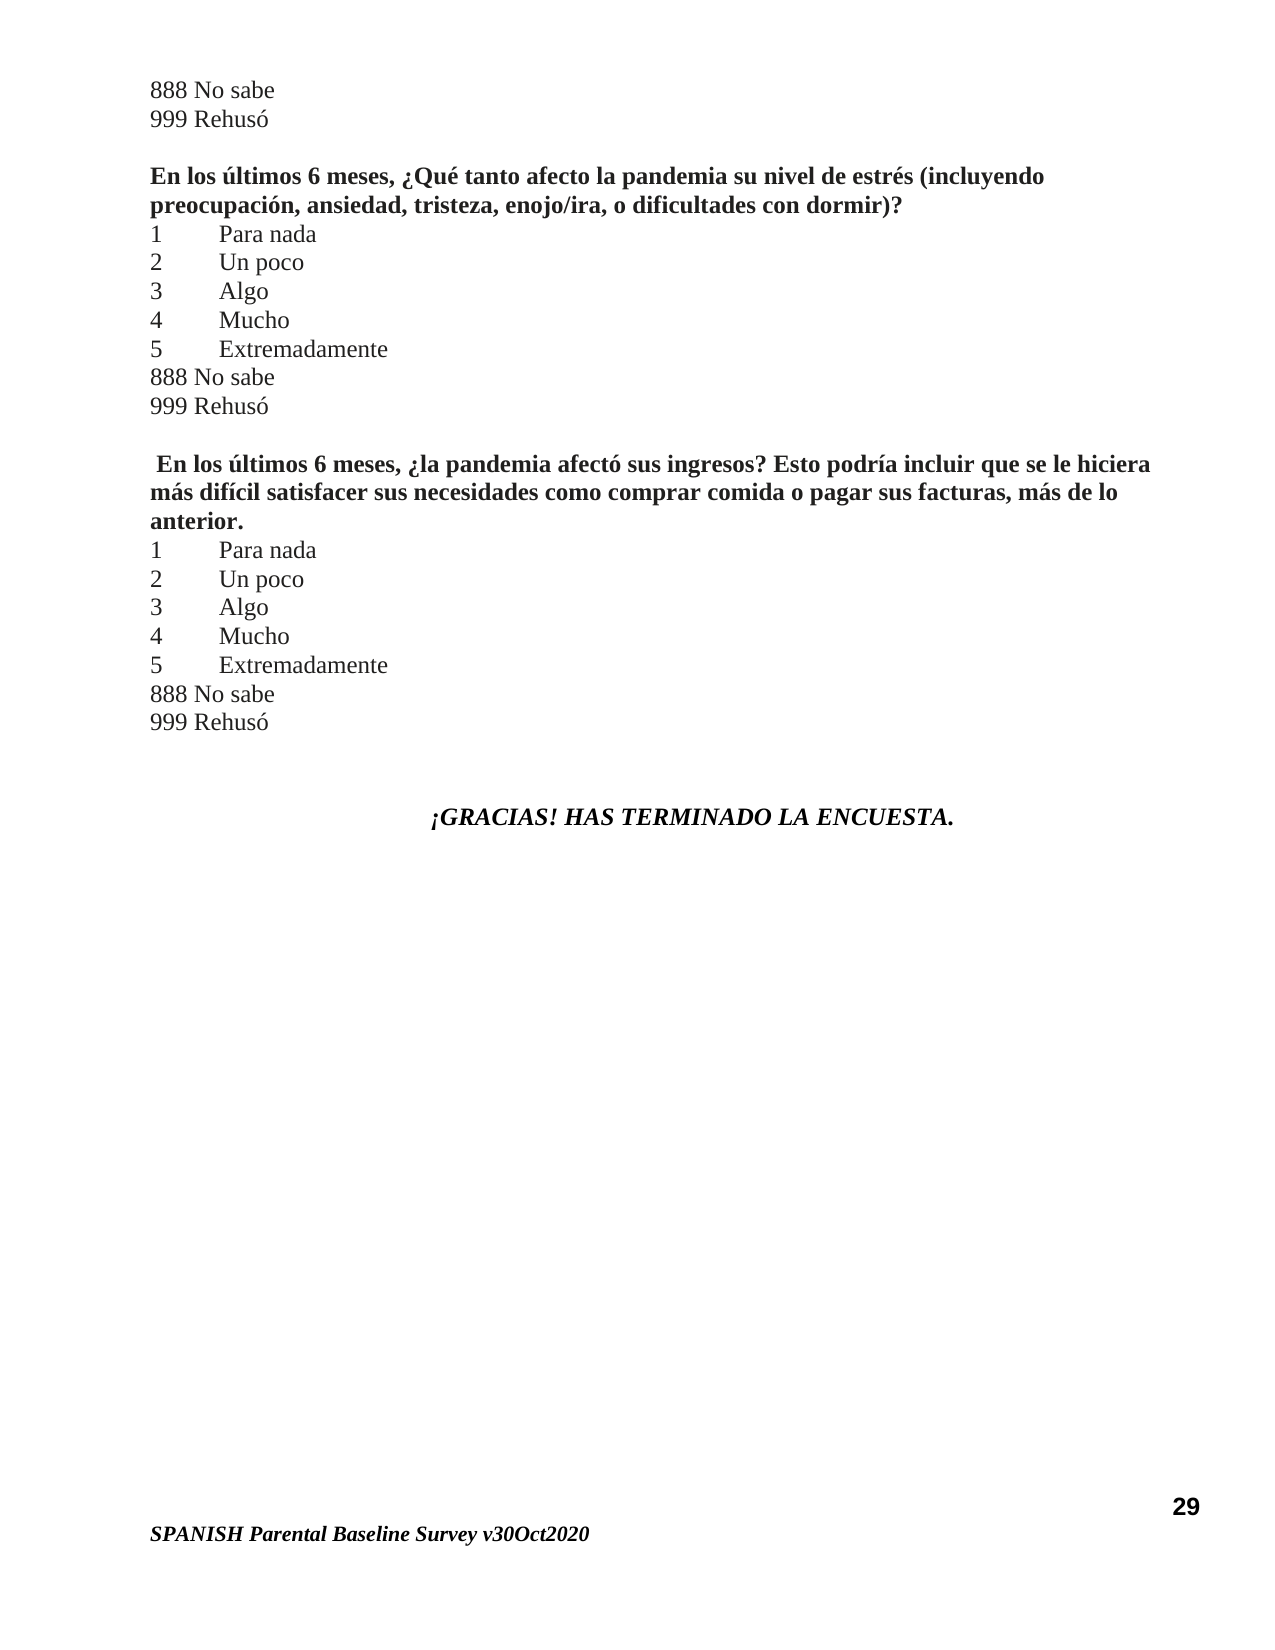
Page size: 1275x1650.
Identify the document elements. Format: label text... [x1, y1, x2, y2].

list ¡GRACIAS! HAS TERMINADO LA ENCUESTA. [187, 802, 1200, 831]
